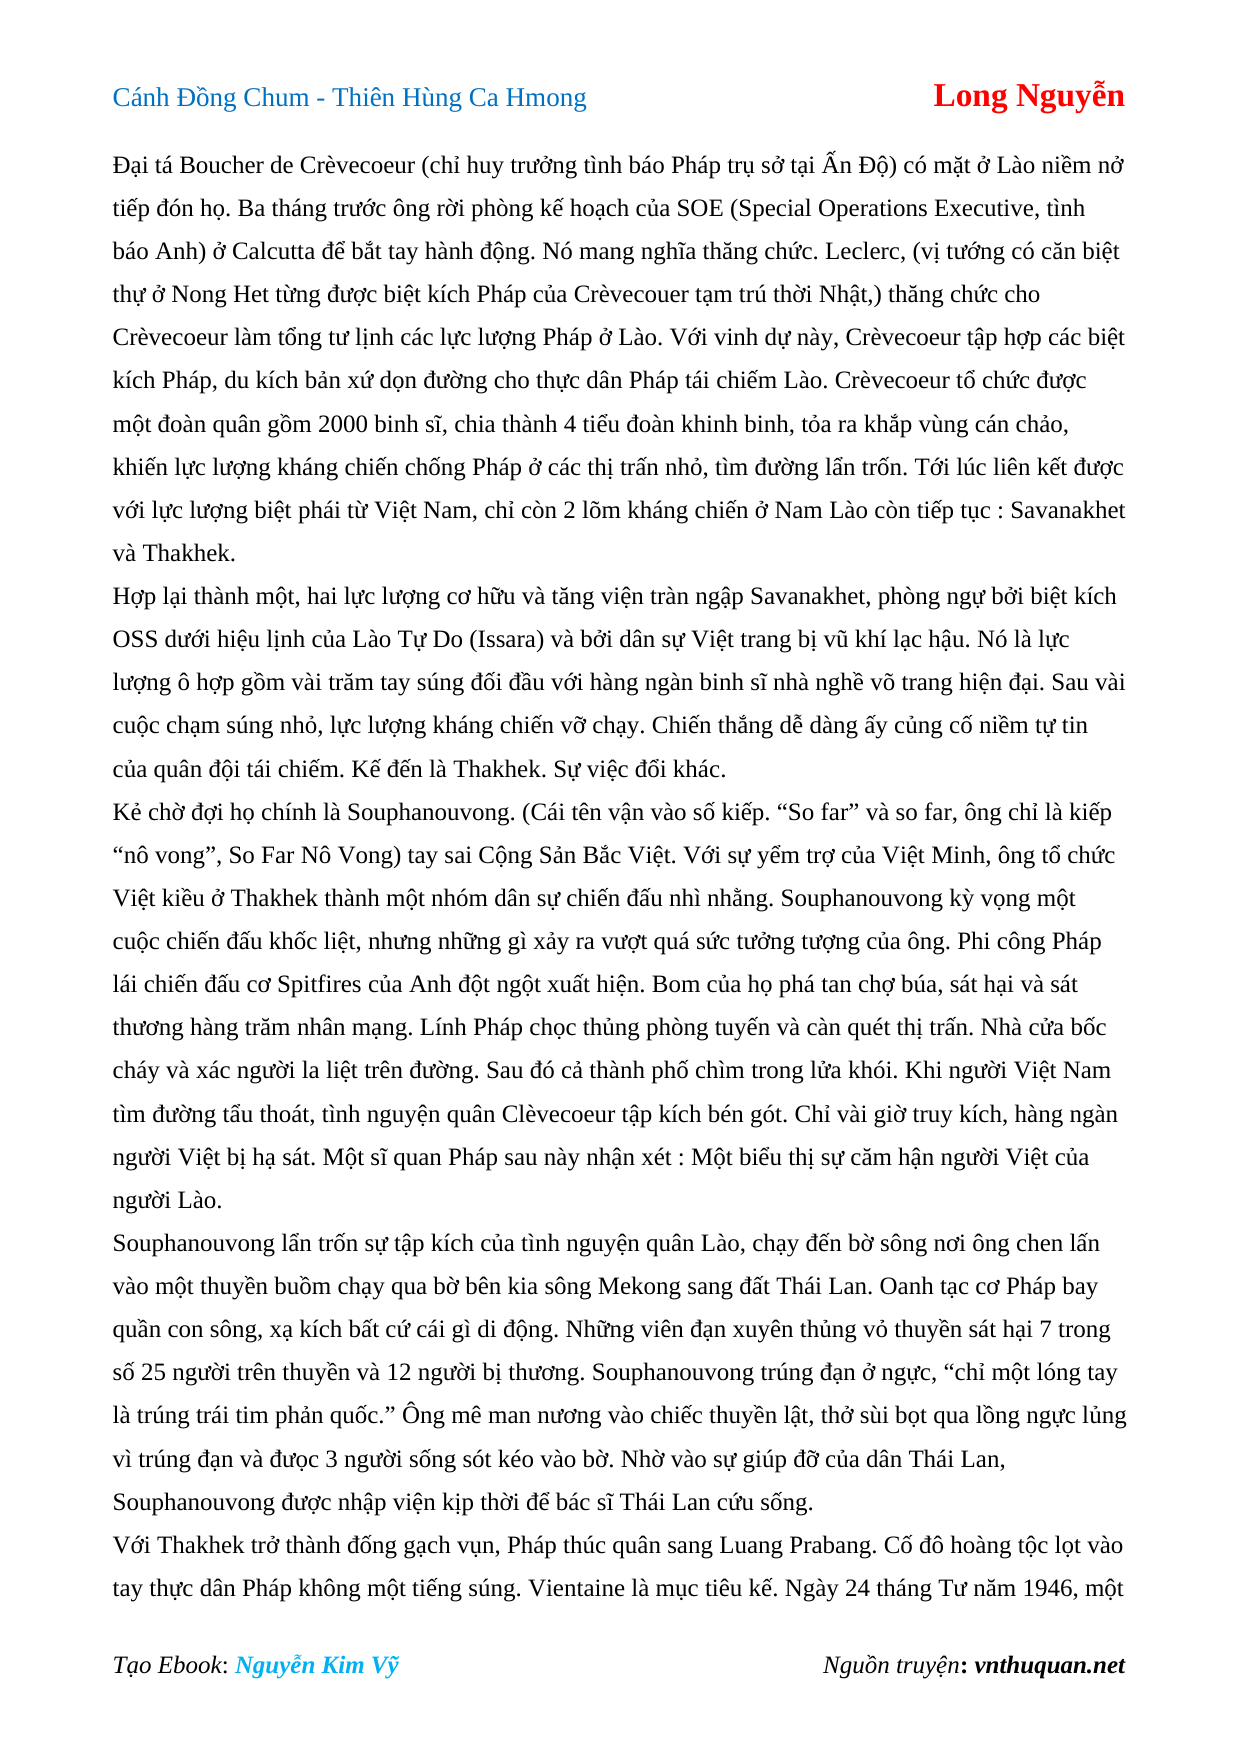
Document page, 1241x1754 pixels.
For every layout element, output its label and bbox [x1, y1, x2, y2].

text [112, 150, 1128, 1602]
